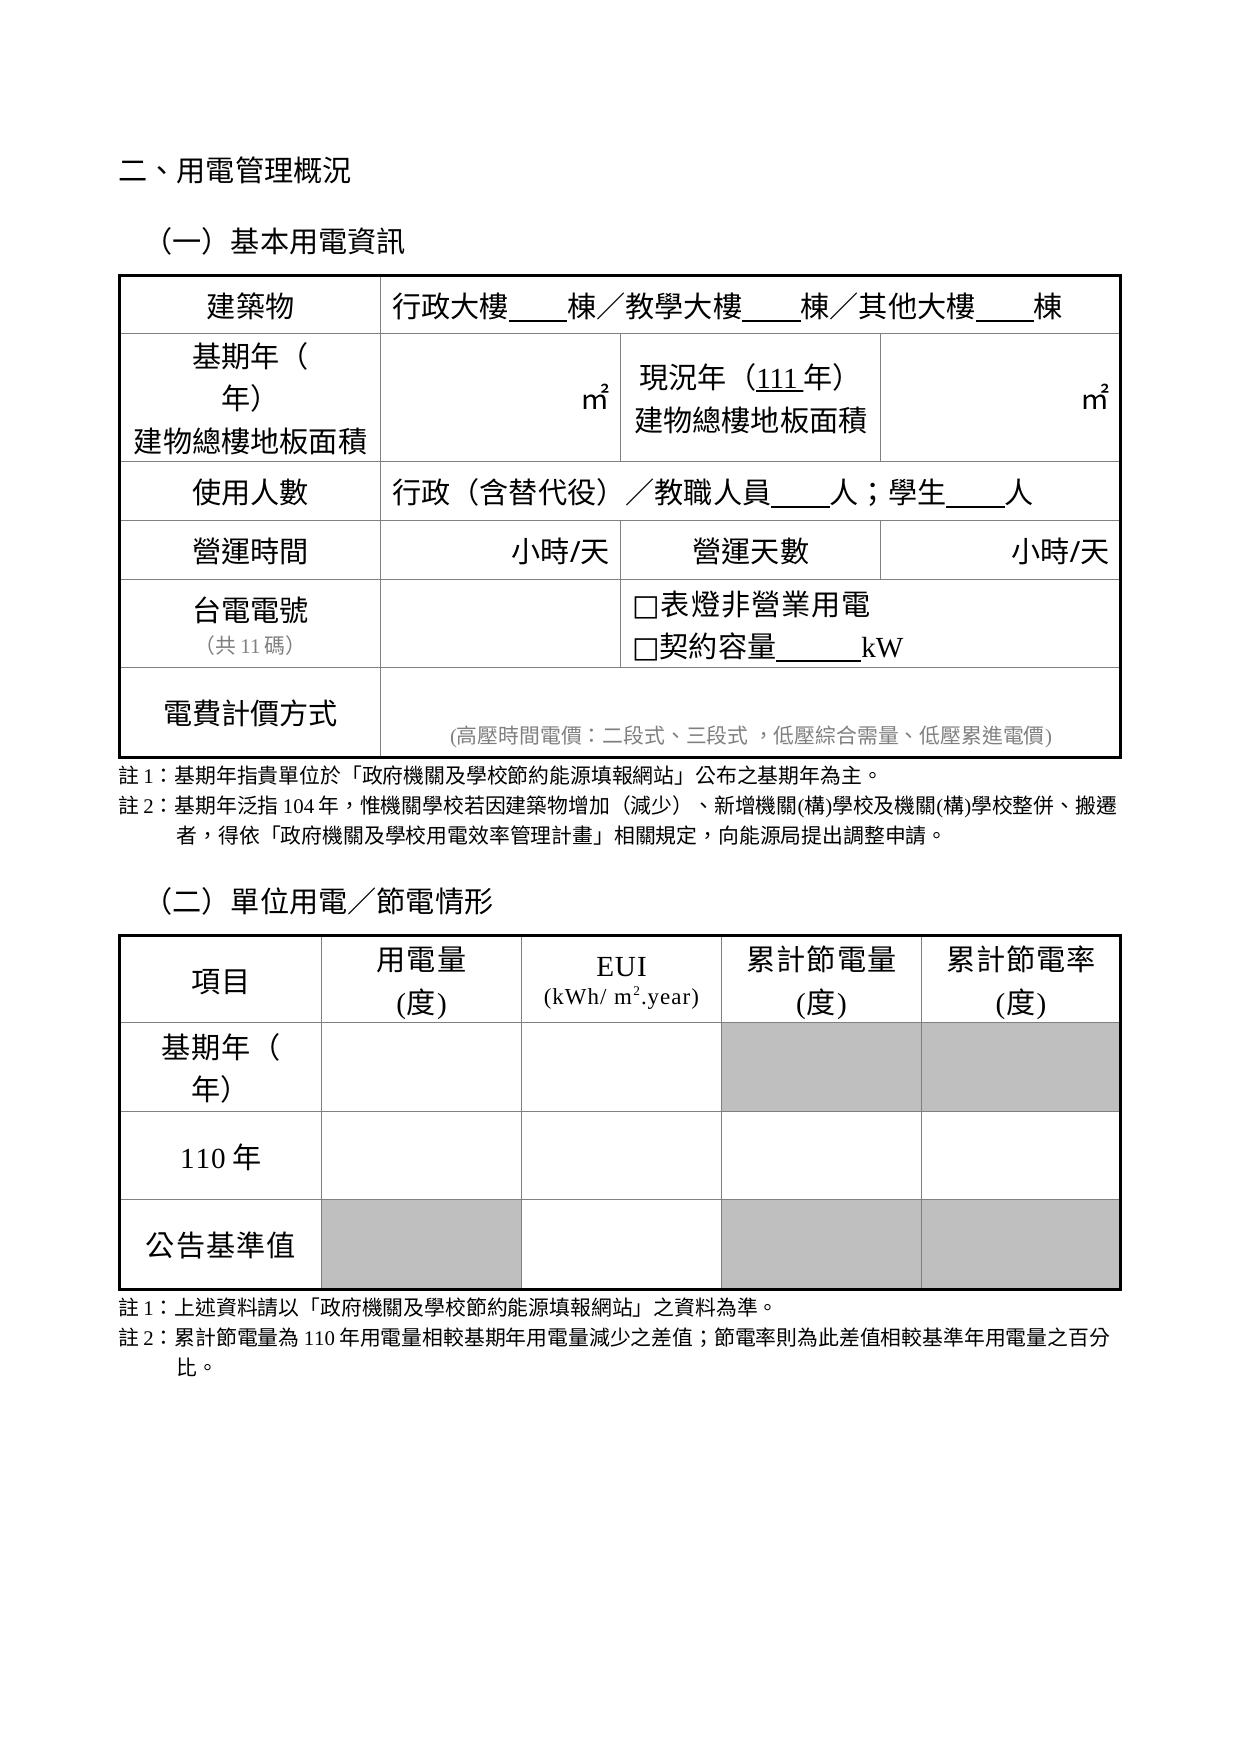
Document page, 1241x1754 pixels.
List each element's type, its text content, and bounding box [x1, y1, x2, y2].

table_cell 基期年（ 年） [121, 1023, 321, 1111]
table_cell 行政（含替代役）∕教職人員 人；學生 人 [381, 462, 1119, 519]
table_header EUI (kWh/ m2.year) [522, 937, 721, 1022]
table_cell 小時/天 [381, 521, 620, 579]
table_cell [522, 1112, 721, 1199]
table_header 累計節電率 (度) [922, 937, 1119, 1022]
table_cell 110年 [121, 1112, 321, 1199]
table_cell [522, 1200, 721, 1288]
table_cell [722, 1200, 921, 1288]
table_cell [722, 1023, 921, 1111]
table_header 項目 [121, 937, 321, 1022]
table_cell 電費計價方式 [121, 668, 380, 756]
table_cell 營運天數 [621, 521, 880, 579]
text 註2：累計節電量為110年用電量相較基期年用電量減少之差值；節電率則為此差值相較基準年用電量之百分比。 [118, 1321, 1122, 1382]
table_cell 使用人數 [121, 462, 380, 519]
table_cell 公告基準值 [121, 1200, 321, 1288]
table_cell 基期年（ 年） 建物總樓地板面積 [121, 334, 380, 461]
table_cell [381, 580, 620, 667]
text 註1：基期年指貴單位於「政府機關及學校節約能源填報網站」公布之基期年為主。 [118, 759, 1122, 789]
text （二）單位用電∕節電情形 [143, 879, 1122, 921]
table_cell [922, 1112, 1119, 1199]
table_cell (高壓時間電價：二段式、三段式 ，低壓綜合需量、低壓累進電價) [381, 668, 1119, 756]
text 二、用電管理概況 [118, 147, 1122, 189]
table_cell ㎡ [381, 334, 620, 461]
table_cell 營運時間 [121, 521, 380, 579]
table_header 累計節電量 (度) [722, 937, 921, 1022]
table_cell 台電電號 （共11碼） [121, 580, 380, 667]
table_cell 現況年（111年） 建物總樓地板面積 [621, 334, 880, 461]
table_cell [322, 1023, 521, 1111]
table_header 用電量 (度) [322, 937, 521, 1022]
table_cell [522, 1023, 721, 1111]
table_cell □表燈非營業用電 □契約容量 kW [621, 580, 1119, 667]
table_cell [322, 1112, 521, 1199]
table_cell [722, 1112, 921, 1199]
table_cell 小時/天 [881, 521, 1119, 579]
table_header 建築物 [121, 277, 380, 333]
table_header 行政大樓 棟∕教學大樓 棟∕其他大樓 棟 [381, 277, 1119, 333]
table_cell [922, 1200, 1119, 1288]
table_cell [322, 1200, 521, 1288]
table_cell [922, 1023, 1119, 1111]
table_cell ㎡ [881, 334, 1119, 461]
text （一）基本用電資訊 [143, 219, 1122, 261]
text 註2：基期年泛指104年，惟機關學校若因建築物增加（減少）、新增機關(構)學校及機關(構)學校整併、搬遷者，得依「政府機關及學校用電效率管理計畫」相關規定，向能源局提出調整申請。 [118, 789, 1122, 849]
text 註1：上述資料請以「政府機關及學校節約能源填報網站」之資料為準。 [118, 1291, 1122, 1321]
